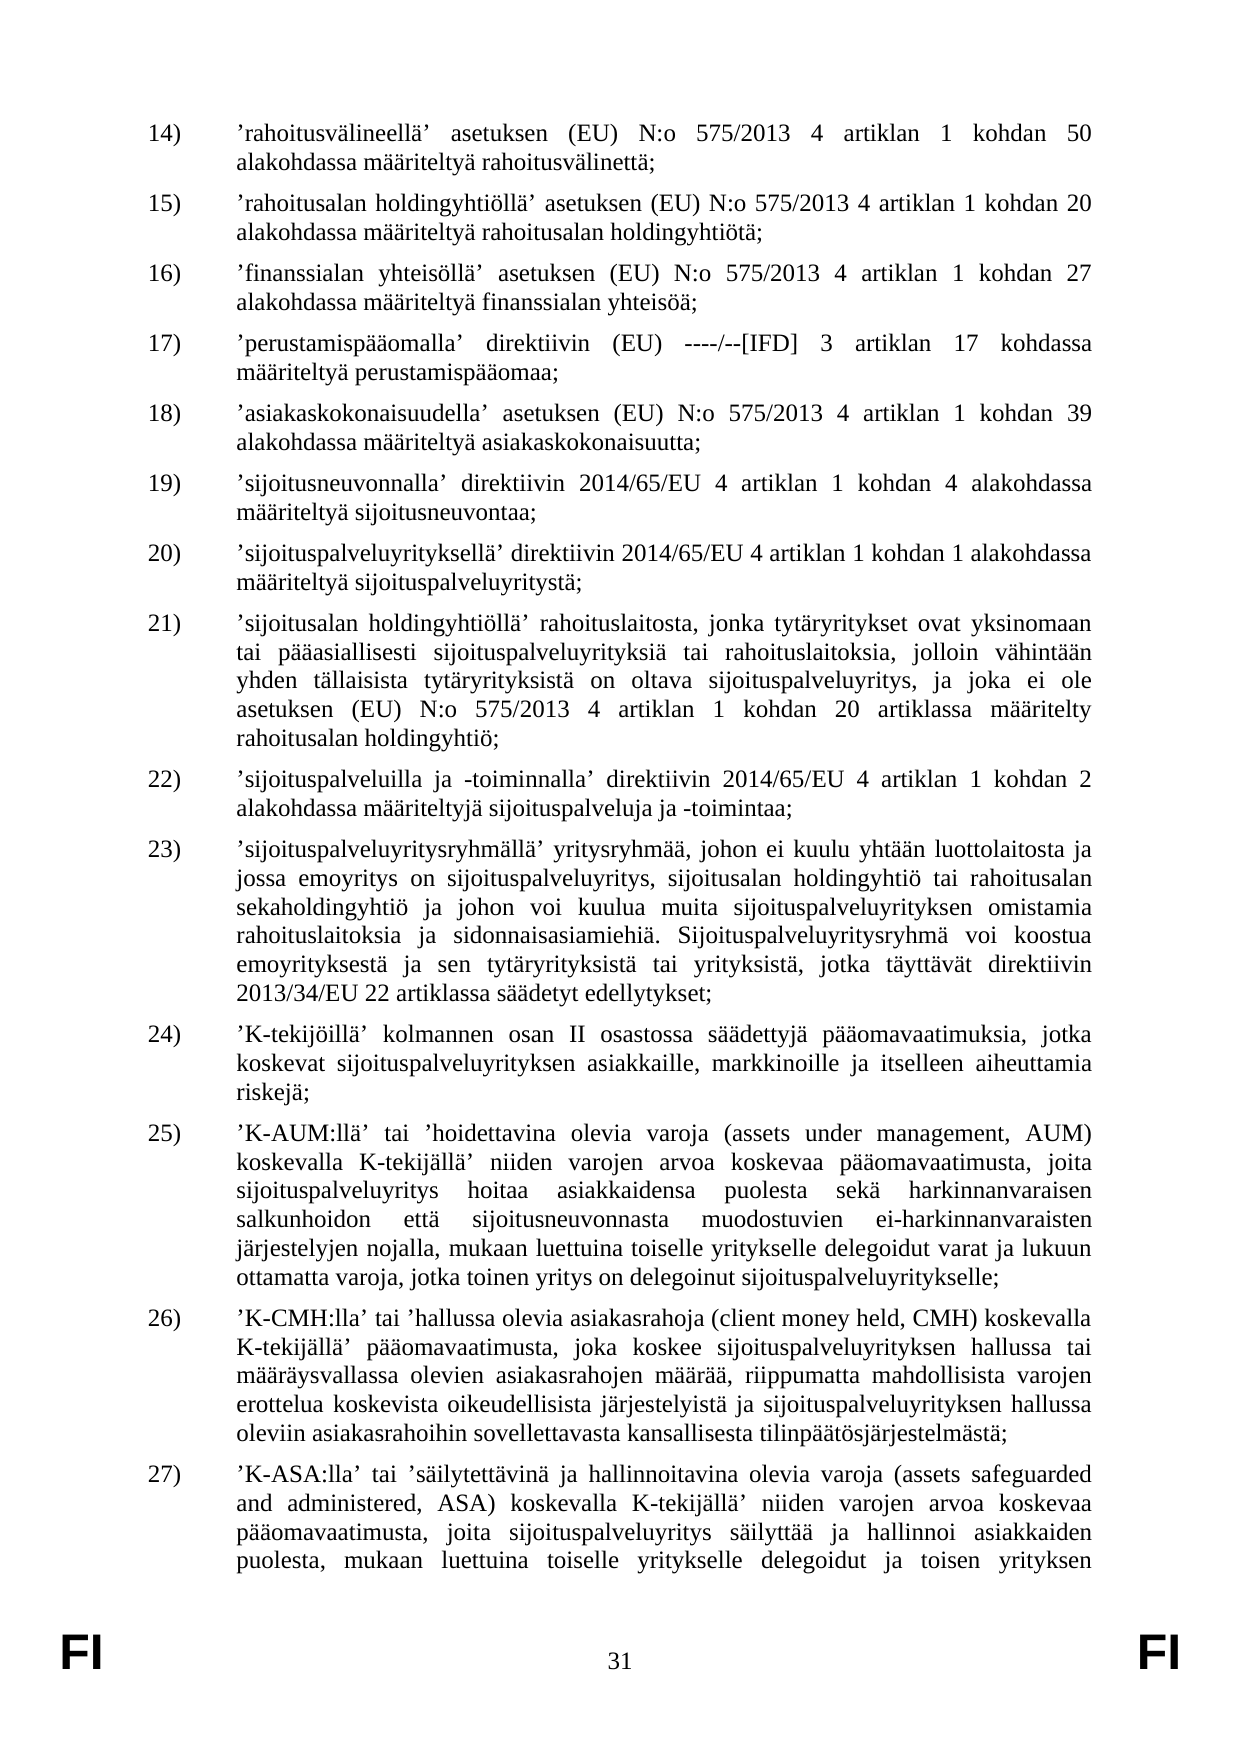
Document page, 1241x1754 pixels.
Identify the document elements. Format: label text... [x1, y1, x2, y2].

text 23) ’sijoituspalveluyritysryhmällä’ yritysryhmää, johon ei kuulu yhtään luottolaitosta ja jossa emoyritys on sijoituspalveluyritys, sijoitusalan holdingyhtiö tai rahoitusalan sekaholdingyhtiö ja johon voi kuulua muita sijoituspalveluyrityksen omistamia rahoituslaitoksia ja sidonnaisasiamiehiä. Sijoituspalveluyritysryhmä voi koostua emoyrityksestä ja sen tytäryrityksistä tai yrityksistä, jotka täyttävät direktiivin 2013/34/EU 22 artiklassa säädetyt edellytykset; [148, 834, 1093, 1007]
text 15) ’rahoitusalan holdingyhtiöllä’ asetuksen (EU) N:o 575/2013 4 artiklan 1 kohdan 20 alakohdassa määriteltyä rahoitusalan holdingyhtiötä; [148, 188, 1093, 246]
text 24) ’K-tekijöillä’ kolmannen osan II osastossa säädettyjä pääomavaatimuksia, jotka koskevat sijoituspalveluyrityksen asiakkaille, markkinoille ja itselleen aiheuttamia riskejä; [148, 1019, 1093, 1106]
text 19) ’sijoitusneuvonnalla’ direktiivin 2014/65/EU 4 artiklan 1 kohdan 4 alakohdassa määriteltyä sijoitusneuvontaa; [148, 468, 1093, 526]
text 25) ’K-AUM:llä’ tai ’hoidettavina olevia varoja (assets under management, AUM) koskevalla K-tekijällä’ niiden varojen arvoa koskevaa pääomavaatimusta, joita sijoituspalveluyritys hoitaa asiakkaidensa puolesta sekä harkinnanvaraisen salkunhoidon että sijoitusneuvonnasta muodostuvien ei-harkinnanvaraisten järjestelyjen nojalla, mukaan luettuina toiselle yritykselle delegoidut varat ja lukuun ottamatta varoja, jotka toinen yritys on delegoinut sijoituspalveluyritykselle; [148, 1118, 1093, 1291]
text 16) ’finanssialan yhteisöllä’ asetuksen (EU) N:o 575/2013 4 artiklan 1 kohdan 27 alakohdassa määriteltyä finanssialan yhteisöä; [148, 258, 1093, 316]
text 17) ’perustamispääomalla’ direktiivin (EU) ----/--[IFD] 3 artiklan 17 kohdassa määriteltyä perustamispääomaa; [148, 328, 1093, 386]
text 20) ’sijoituspalveluyrityksellä’ direktiivin 2014/65/EU 4 artiklan 1 kohdan 1 alakohdassa määriteltyä sijoituspalveluyritystä; [148, 538, 1093, 596]
text 18) ’asiakaskokonaisuudella’ asetuksen (EU) N:o 575/2013 4 artiklan 1 kohdan 39 alakohdassa määriteltyä asiakaskokonaisuutta; [148, 398, 1093, 456]
text 21) ’sijoitusalan holdingyhtiöllä’ rahoituslaitosta, jonka tytäryritykset ovat yksinomaan tai pääasiallisesti sijoituspalveluyrityksiä tai rahoituslaitoksia, jolloin vähintään yhden tällaisista tytäryrityksistä on oltava sijoituspalveluyritys, ja joka ei ole asetuksen (EU) N:o 575/2013 4 artiklan 1 kohdan 20 artiklassa määritelty rahoitusalan holdingyhtiö; [148, 608, 1093, 752]
text 26) ’K-CMH:lla’ tai ’hallussa olevia asiakasrahoja (client money held, CMH) koskevalla K-tekijällä’ pääomavaatimusta, joka koskee sijoituspalveluyrityksen hallussa tai määräysvallassa olevien asiakasrahojen määrää, riippumatta mahdollisista varojen erottelua koskevista oikeudellisista järjestelyistä ja sijoituspalveluyrityksen hallussa oleviin asiakasrahoihin sovellettavasta kansallisesta tilinpäätösjärjestelmästä; [148, 1303, 1093, 1447]
text 22) ’sijoituspalveluilla ja -toiminnalla’ direktiivin 2014/65/EU 4 artiklan 1 kohdan 2 alakohdassa määriteltyjä sijoituspalveluja ja -toimintaa; [148, 764, 1093, 822]
text 14) ’rahoitusvälineellä’ asetuksen (EU) N:o 575/2013 4 artiklan 1 kohdan 50 alakohdassa määriteltyä rahoitusvälinettä; [148, 118, 1093, 176]
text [148, 1459, 1093, 1574]
